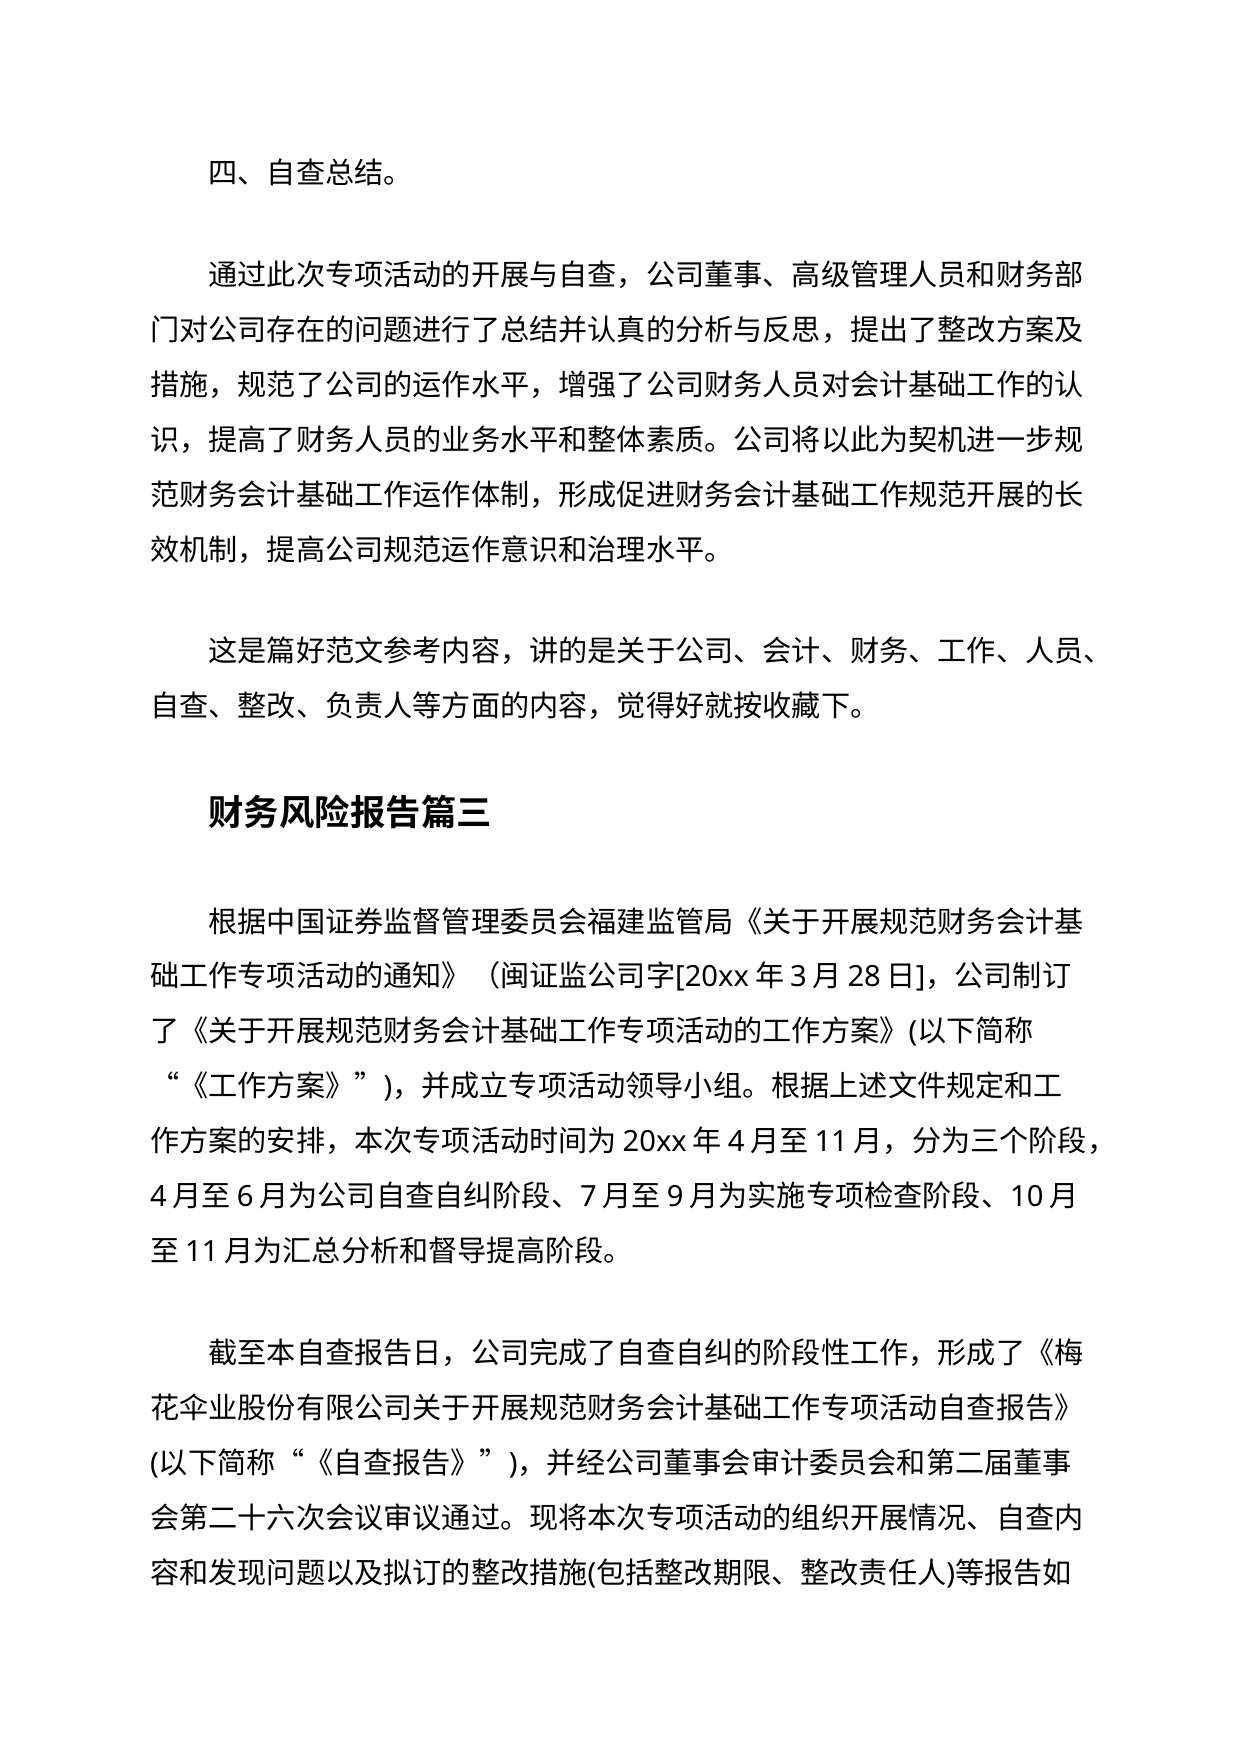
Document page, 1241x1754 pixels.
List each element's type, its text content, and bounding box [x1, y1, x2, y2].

text 这是篇好范文参考内容，讲的是关于公司、会计、财务、工作、人员、自查、整改、负责人等方面的内容，觉得好就按收藏下。 [150, 628, 1090, 725]
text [150, 1330, 1090, 1592]
text 通过此次专项活动的开展与自查，公司董事、高级管理人员和财务部门对公司存在的问题进行了总结并认真的分析与反思，提出了整改方案及措施，规范了公司的运作水平，增强了公司财务人员对会计基础工作的认识，提高了财务人员的业务水平和整体素质。公司将以此为契机进一步规范财务会计基础工作运作体制，形成促进财务会计基础工作规范开展的长效机制，提高公司规范运作意识和治理水平。 [150, 252, 1090, 568]
text 根据中国证券监督管理委员会福建监管局《关于开展规范财务会计基础工作专项活动的通知》（闽证监公司字[20xx年3月28日]，公司制订了《关于开展规范财务会计基础工作专项活动的工作方案》(以下简称“《工作方案》”)，并成立专项活动领导小组。根据上述文件规定和工作方案的安排，本次专项活动时间为20xx年4月至11月，分为三个阶段，4月至6月为公司自查自纠阶段、7月至9月为实施专项检查阶段、10月至11月为汇总分析和督导提高阶段。 [150, 898, 1090, 1270]
text 财务风险报告篇三 [150, 785, 1090, 836]
text 四、自查总结。 [150, 150, 1090, 192]
